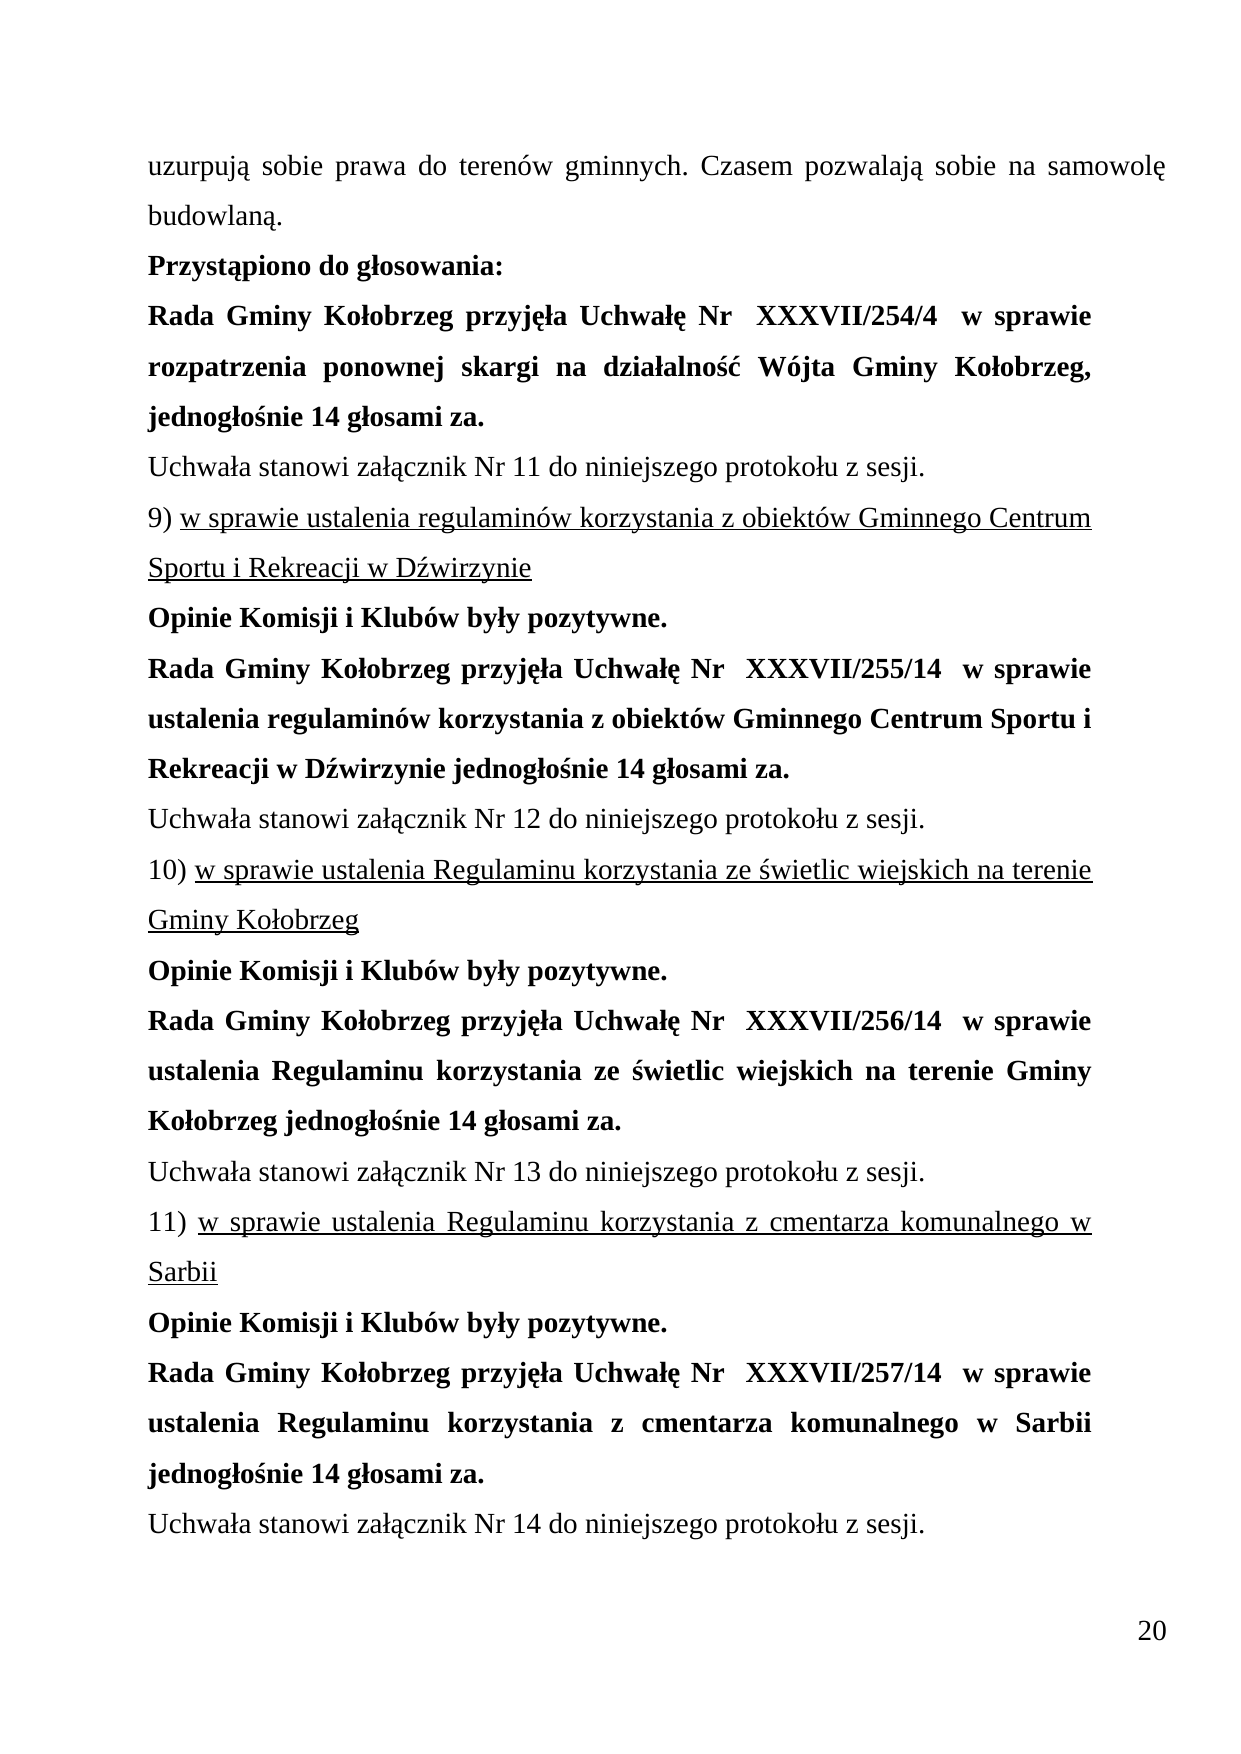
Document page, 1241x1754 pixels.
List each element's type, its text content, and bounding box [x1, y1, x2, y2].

text Rada Gminy Kołobrzeg przyjęła Uchwałę Nr XXXVII/254/4 w sprawie rozpatrzenia ponownej skargi na działalność Wójta Gminy Kołobrzeg, jednogłośnie 14 głosami za. [148, 298, 1093, 433]
text Uchwała stanowi załącznik Nr 11 do niniejszego protokołu z sesji. [148, 449, 1093, 483]
text Przystąpiono do głosowania: [148, 248, 1166, 282]
text Uchwała stanowi załącznik Nr 14 do niniejszego protokołu z sesji. [148, 1506, 1093, 1539]
text 11) w sprawie ustalenia Regulaminu korzystania z cmentarza komunalnego w Sarbii [148, 1204, 1093, 1288]
text Uchwała stanowi załącznik Nr 12 do niniejszego protokołu z sesji. [148, 802, 1093, 835]
text Opinie Komisji i Klubów były pozytywne. [148, 1305, 1093, 1338]
text 10) w sprawie ustalenia Regulaminu korzystania ze świetlic wiejskich na terenie Gminy Kołobrzeg [148, 852, 1093, 936]
text Rada Gminy Kołobrzeg przyjęła Uchwałę Nr XXXVII/255/14 w sprawie ustalenia regulaminów korzystania z obiektów Gminnego Centrum Sportu i Rekreacji w Dźwirzynie jednogłośnie 14 głosami za. [148, 651, 1093, 785]
text Opinie Komisji i Klubów były pozytywne. [148, 953, 1093, 986]
text Uchwała stanowi załącznik Nr 13 do niniejszego protokołu z sesji. [148, 1154, 1093, 1187]
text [148, 148, 1166, 231]
text Opinie Komisji i Klubów były pozytywne. [148, 600, 1093, 634]
text 9) w sprawie ustalenia regulaminów korzystania z obiektów Gminnego Centrum Sportu i Rekreacji w Dźwirzynie [148, 500, 1093, 584]
text Rada Gminy Kołobrzeg przyjęła Uchwałę Nr XXXVII/257/14 w sprawie ustalenia Regulaminu korzystania z cmentarza komunalnego w Sarbii jednogłośnie 14 głosami za. [148, 1355, 1093, 1489]
text Rada Gminy Kołobrzeg przyjęła Uchwałę Nr XXXVII/256/14 w sprawie ustalenia Regulaminu korzystania ze świetlic wiejskich na terenie Gminy Kołobrzeg jednogłośnie 14 głosami za. [148, 1003, 1093, 1137]
